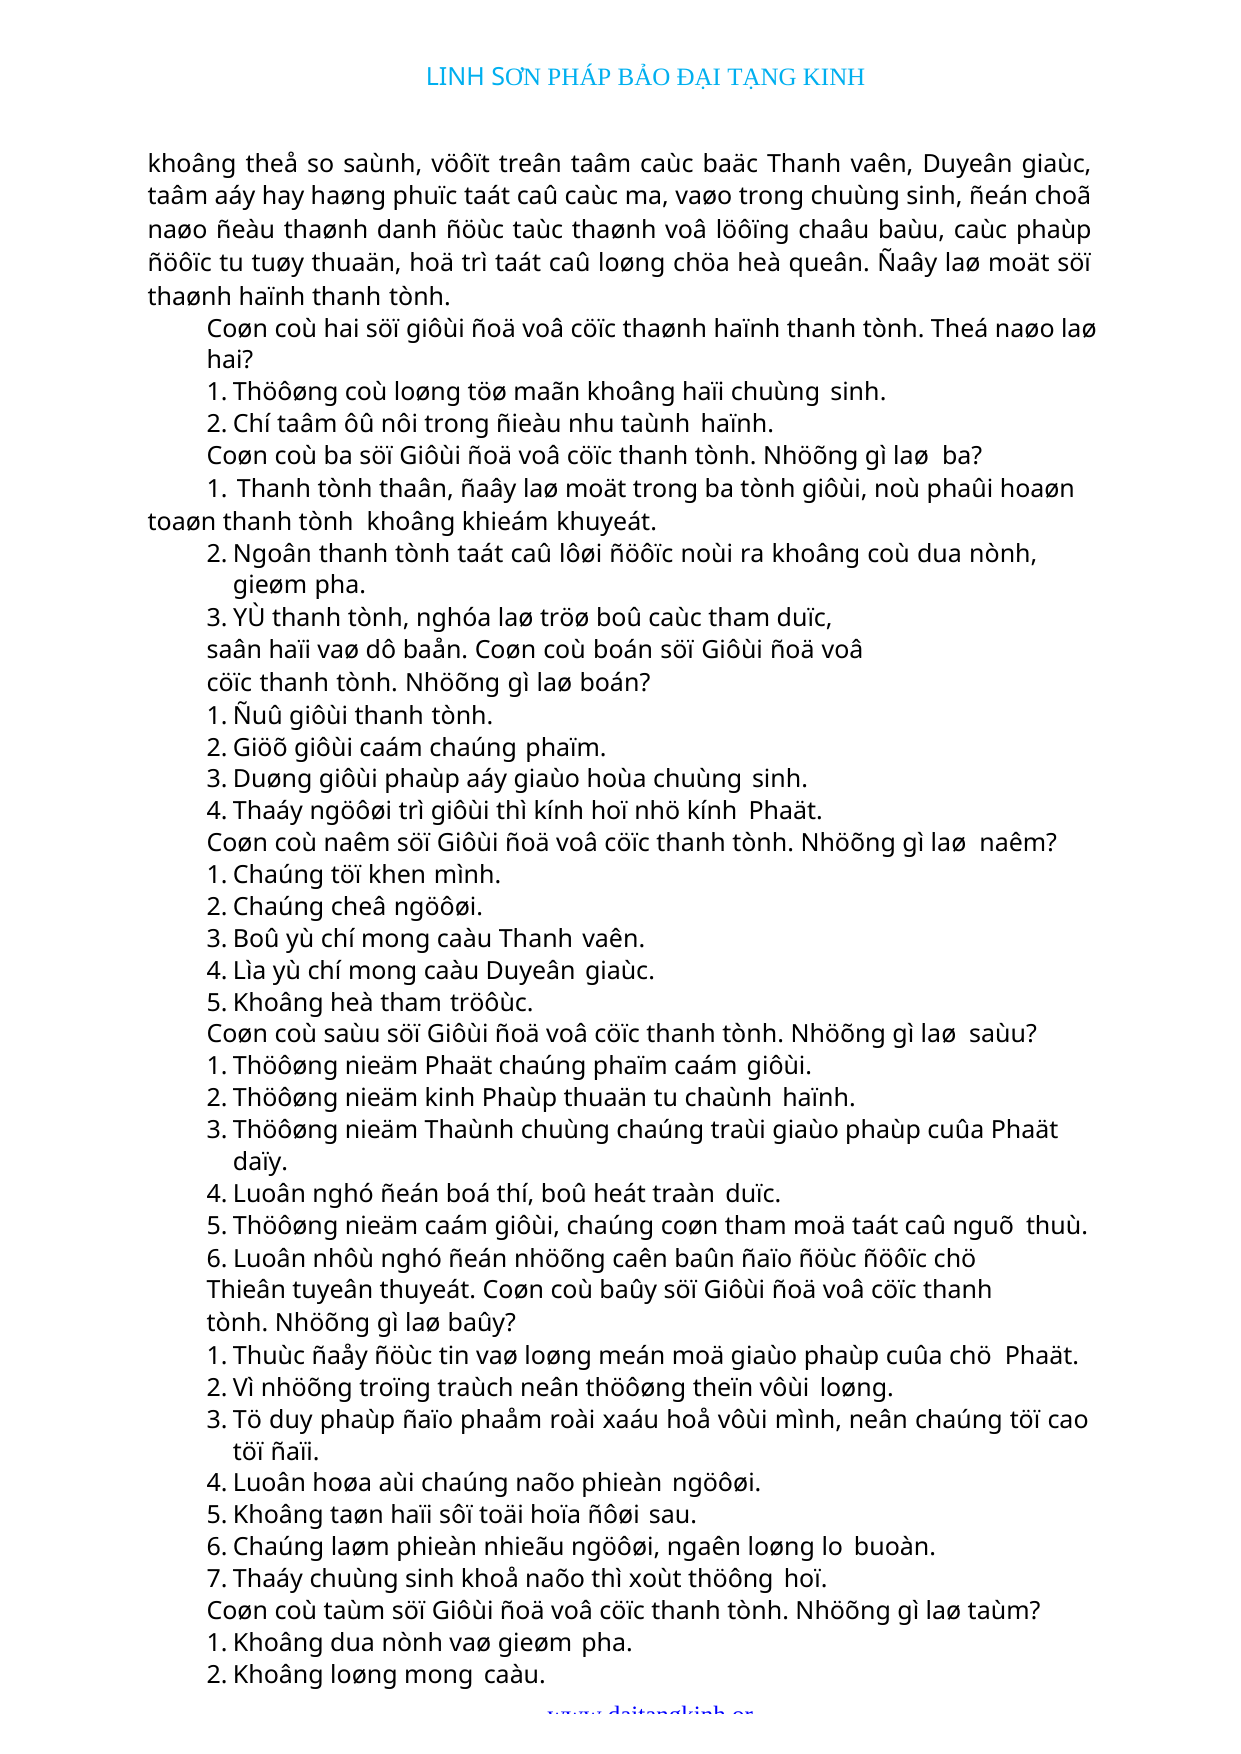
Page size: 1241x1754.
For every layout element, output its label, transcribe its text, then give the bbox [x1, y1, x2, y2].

list Chaúng laøm phieàn nhieãu ngöôøi, ngaên loøng lo buoàn. [206, 1530, 1105, 1562]
list Thuùc ñaåy ñöùc tin vaø loøng meán moä giaùo phaùp cuûa chö Phaät. [206, 1339, 1105, 1371]
list Boû yù chí mong caàu Thanh vaên. [206, 922, 1105, 954]
text Coøn coù saùu söï Giôùi ñoä voâ cöïc thanh tònh. Nhöõng gì laø saùu? [206, 1017, 1105, 1049]
list YÙ thanh tònh, nghóa laø tröø boû caùc tham duïc, saân haïi vaø dô baån. Coøn coù boán söï Giôùi ñoä voâ cöïc thanh tònh. Nhöõng gì laø boán? [206, 601, 889, 699]
list Thaáy chuùng sinh khoå naõo thì xoùt thöông hoï. [206, 1562, 1105, 1594]
list Chaúng töï khen mình. [206, 858, 1105, 890]
list Thöôøng nieäm caám giôùi, chaúng coøn tham moä taát caû nguõ thuù. [206, 1209, 1105, 1241]
list Luoân nghó ñeán boá thí, boû heát traàn duïc. [206, 1177, 1105, 1209]
list Thöôøng coù loøng töø maãn khoâng haïi chuùng sinh. [206, 375, 1105, 407]
list Thöôøng nieäm kinh Phaùp thuaän tu chaùnh haïnh. [206, 1081, 1105, 1113]
list Thanh tònh thaân, ñaây laø moät trong ba tònh giôùi, noù phaûi hoaøn toaøn thanh tònh khoâng khieám khuyeát. [147, 471, 1093, 537]
list Duøng giôùi phaùp aáy giaùo hoùa chuùng sinh. [206, 762, 1105, 794]
list Khoâng dua nònh vaø gieøm pha. [206, 1626, 1105, 1658]
list Ngoân thanh tònh taát caû lôøi ñöôïc noùi ra khoâng coù dua nònh, gieøm pha. [206, 537, 1105, 600]
list Luoân nhôù nghó ñeán nhöõng caên baûn ñaïo ñöùc ñöôïc chö Thieân tuyeân thuyeát. Coøn coù baûy söï Giôùi ñoä voâ cöïc thanh tònh. Nhöõng gì laø baûy? [206, 1241, 1007, 1339]
list Khoâng heà tham tröôùc. [206, 986, 1105, 1017]
list Thöôøng nieäm Phaät chaúng phaïm caám giôùi. [206, 1049, 1105, 1081]
text khoâng theå so saùnh, vöôït treân taâm caùc baäc Thanh vaên, Duyeân giaùc, taâm aáy hay haøng phuïc taát caû caùc ma, vaøo trong chuùng sinh, ñeán choã naøo ñeàu thaønh danh ñöùc taùc thaønh voâ löôïng chaâu baùu, caùc phaùp ñöôïc tu tuøy thuaän, hoä trì taát caû loøng chöa heà queân. Ñaây laø moät söï thaønh haïnh thanh tònh. [147, 145, 1093, 312]
list Khoâng loøng mong caàu. [206, 1658, 1105, 1689]
list Thaáy ngöôøi trì giôùi thì kính hoï nhö kính Phaät. [206, 794, 1105, 826]
list Chí taâm ôû nôi trong ñieàu nhu taùnh haïnh. [206, 407, 1105, 439]
text Coøn coù naêm söï Giôùi ñoä voâ cöïc thanh tònh. Nhöõng gì laø naêm? [206, 826, 1105, 858]
list Thöôøng nieäm Thaùnh chuùng chaúng traùi giaùo phaùp cuûa Phaät daïy. [206, 1113, 1105, 1177]
list Chaúng cheâ ngöôøi. [206, 890, 1105, 922]
list Khoâng taøn haïi sôï toäi hoïa ñôøi sau. [206, 1498, 1105, 1530]
list Vì nhöõng troïng traùch neân thöôøng theïn vôùi loøng. [206, 1371, 1105, 1403]
list Giöõ giôùi caám chaúng phaïm. [206, 731, 1105, 762]
text Coøn coù ba söï Giôùi ñoä voâ cöïc thanh tònh. Nhöõng gì laø ba? [206, 439, 1105, 471]
list Luoân hoøa aùi chaúng naõo phieàn ngöôøi. [206, 1466, 1105, 1498]
list Lìa yù chí mong caàu Duyeân giaùc. [206, 954, 1105, 986]
text Coøn coù taùm söï Giôùi ñoä voâ cöïc thanh tònh. Nhöõng gì laø taùm? [206, 1594, 1105, 1626]
text Coøn coù hai söï giôùi ñoä voâ cöïc thaønh haïnh thanh tònh. Theá naøo laø hai? [206, 312, 1105, 375]
list Tö duy phaùp ñaïo phaåm roài xaáu hoå vôùi mình, neân chaúng töï cao töï ñaïi. [206, 1403, 1105, 1466]
list Ñuû giôùi thanh tònh. [206, 699, 1105, 731]
